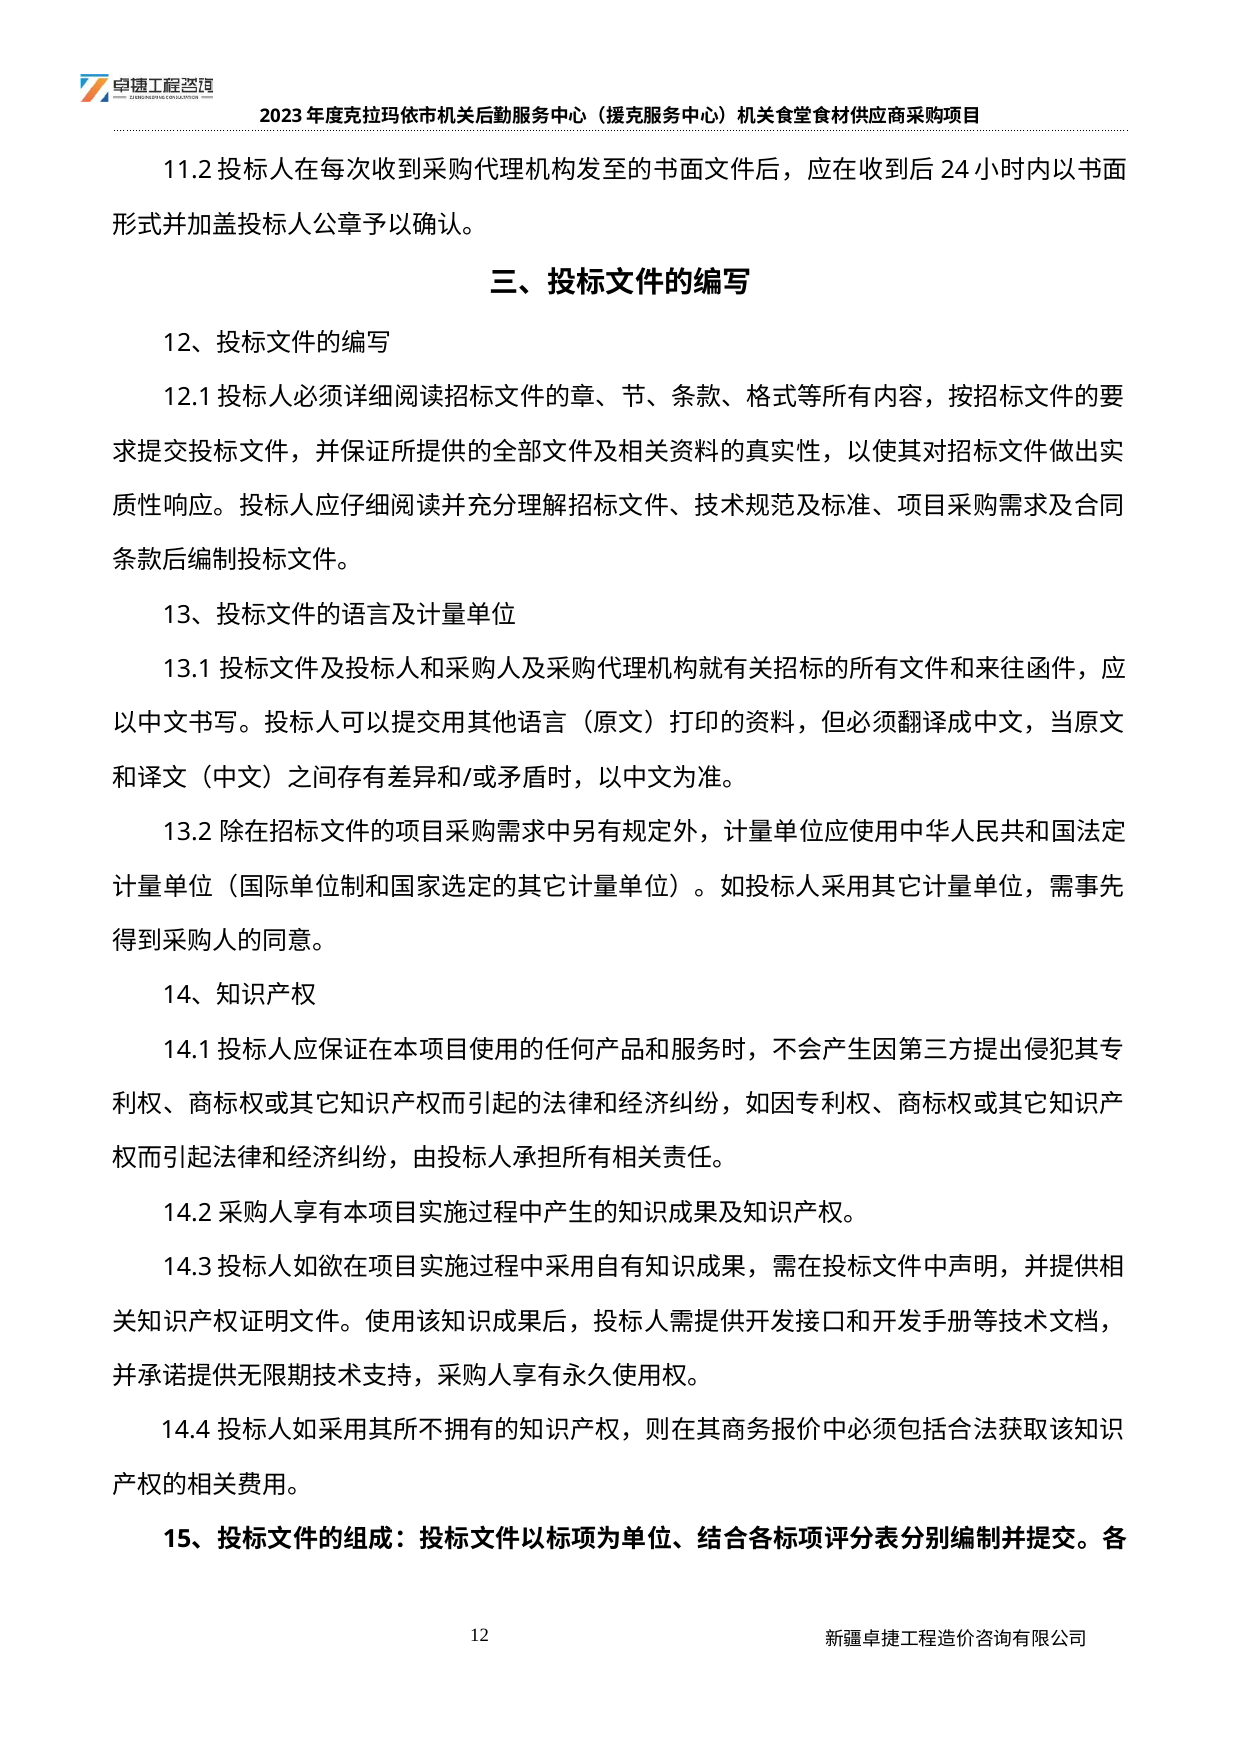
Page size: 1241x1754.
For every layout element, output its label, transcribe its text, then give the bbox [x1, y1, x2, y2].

text 三、投标文件的编写 [112, 259, 1128, 301]
text 13.1 投标文件及投标人和采购人及采购代理机构就有关招标的所有文件和来往函件，应以中文书写。投标人可以提交用其他语言（原文）打印的资料，但必须翻译成中文，当原文和译文（中文）之间存有差异和/或矛盾时，以中文为准。 [112, 648, 1128, 793]
text 14.1投标人应保证在本项目使用的任何产品和服务时，不会产生因第三方提出侵犯其专利权、商标权或其它知识产权而引起的法律和经济纠纷，如因专利权、商标权或其它知识产权而引起法律和经济纠纷，由投标人承担所有相关责任。 [112, 1029, 1128, 1174]
text 14.4 投标人如采用其所不拥有的知识产权，则在其商务报价中必须包括合法获取该知识产权的相关费用。 [112, 1410, 1128, 1500]
text 14.3投标人如欲在项目实施过程中采用自有知识成果，需在投标文件中声明，并提供相关知识产权证明文件。使用该知识成果后，投标人需提供开发接口和开发手册等技术文档，并承诺提供无限期技术支持，采购人享有永久使用权。 [112, 1247, 1128, 1392]
text 11.2投标人在每次收到采购代理机构发至的书面文件后，应在收到后24小时内以书面形式并加盖投标人公章予以确认。 [112, 150, 1128, 241]
text 12、投标文件的编写 [112, 322, 1128, 358]
text 13.2 除在招标文件的项目采购需求中另有规定外，计量单位应使用中华人民共和国法定计量单位（国际单位制和国家选定的其它计量单位）。如投标人采用其它计量单位，需事先得到采购人的同意。 [112, 812, 1128, 957]
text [112, 1518, 1128, 1555]
text 12.1投标人必须详细阅读招标文件的章、节、条款、格式等所有内容，按招标文件的要求提交投标文件，并保证所提供的全部文件及相关资料的真实性，以使其对招标文件做出实质性响应。投标人应仔细阅读并充分理解招标文件、技术规范及标准、项目采购需求及合同条款后编制投标文件。 [112, 377, 1128, 576]
text 14、知识产权 [112, 975, 1128, 1011]
text 14.2 采购人享有本项目实施过程中产生的知识成果及知识产权。 [112, 1192, 1128, 1228]
text 13、投标文件的语言及计量单位 [112, 594, 1128, 630]
picture [80, 74, 213, 102]
